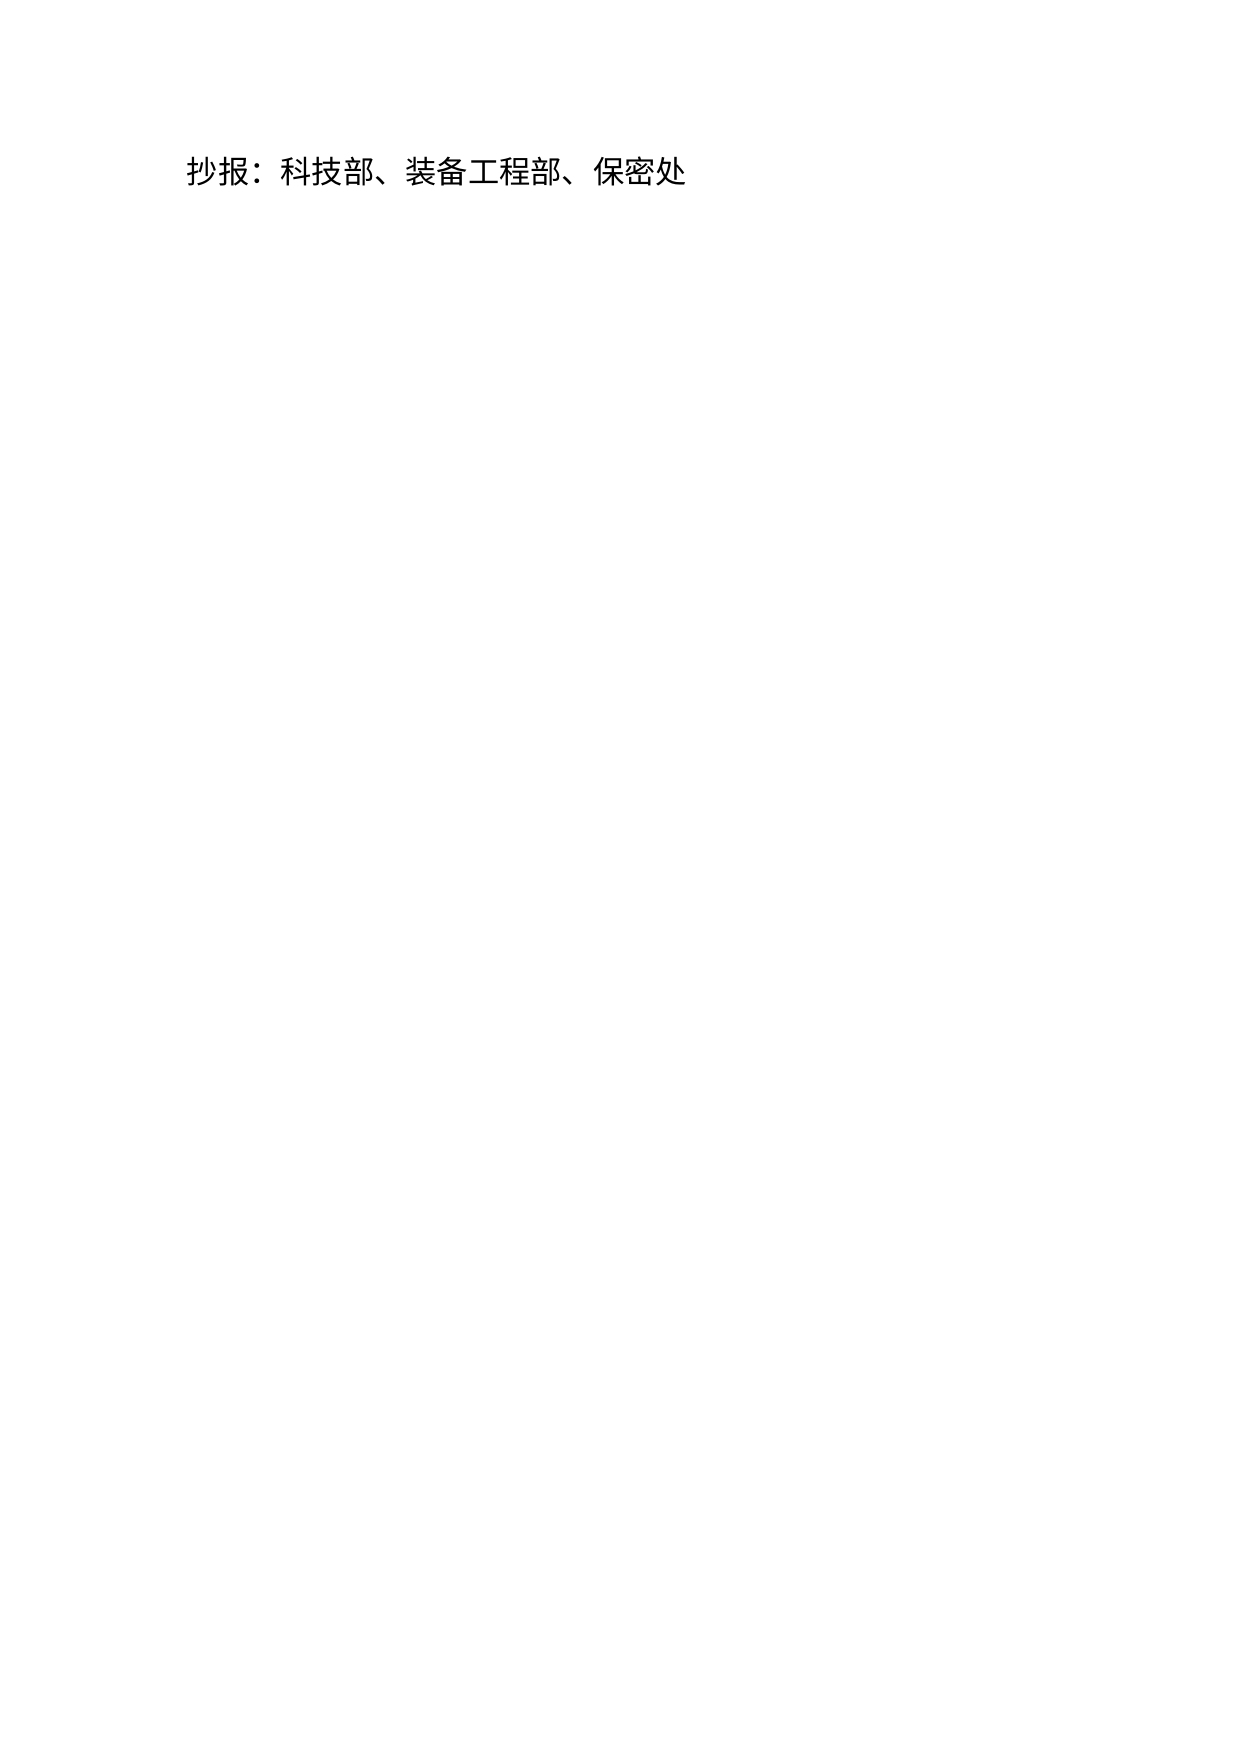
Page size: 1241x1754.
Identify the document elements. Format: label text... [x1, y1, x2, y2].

text 抄报：科技部、装备工程部、保密处 [155, 138, 1106, 203]
